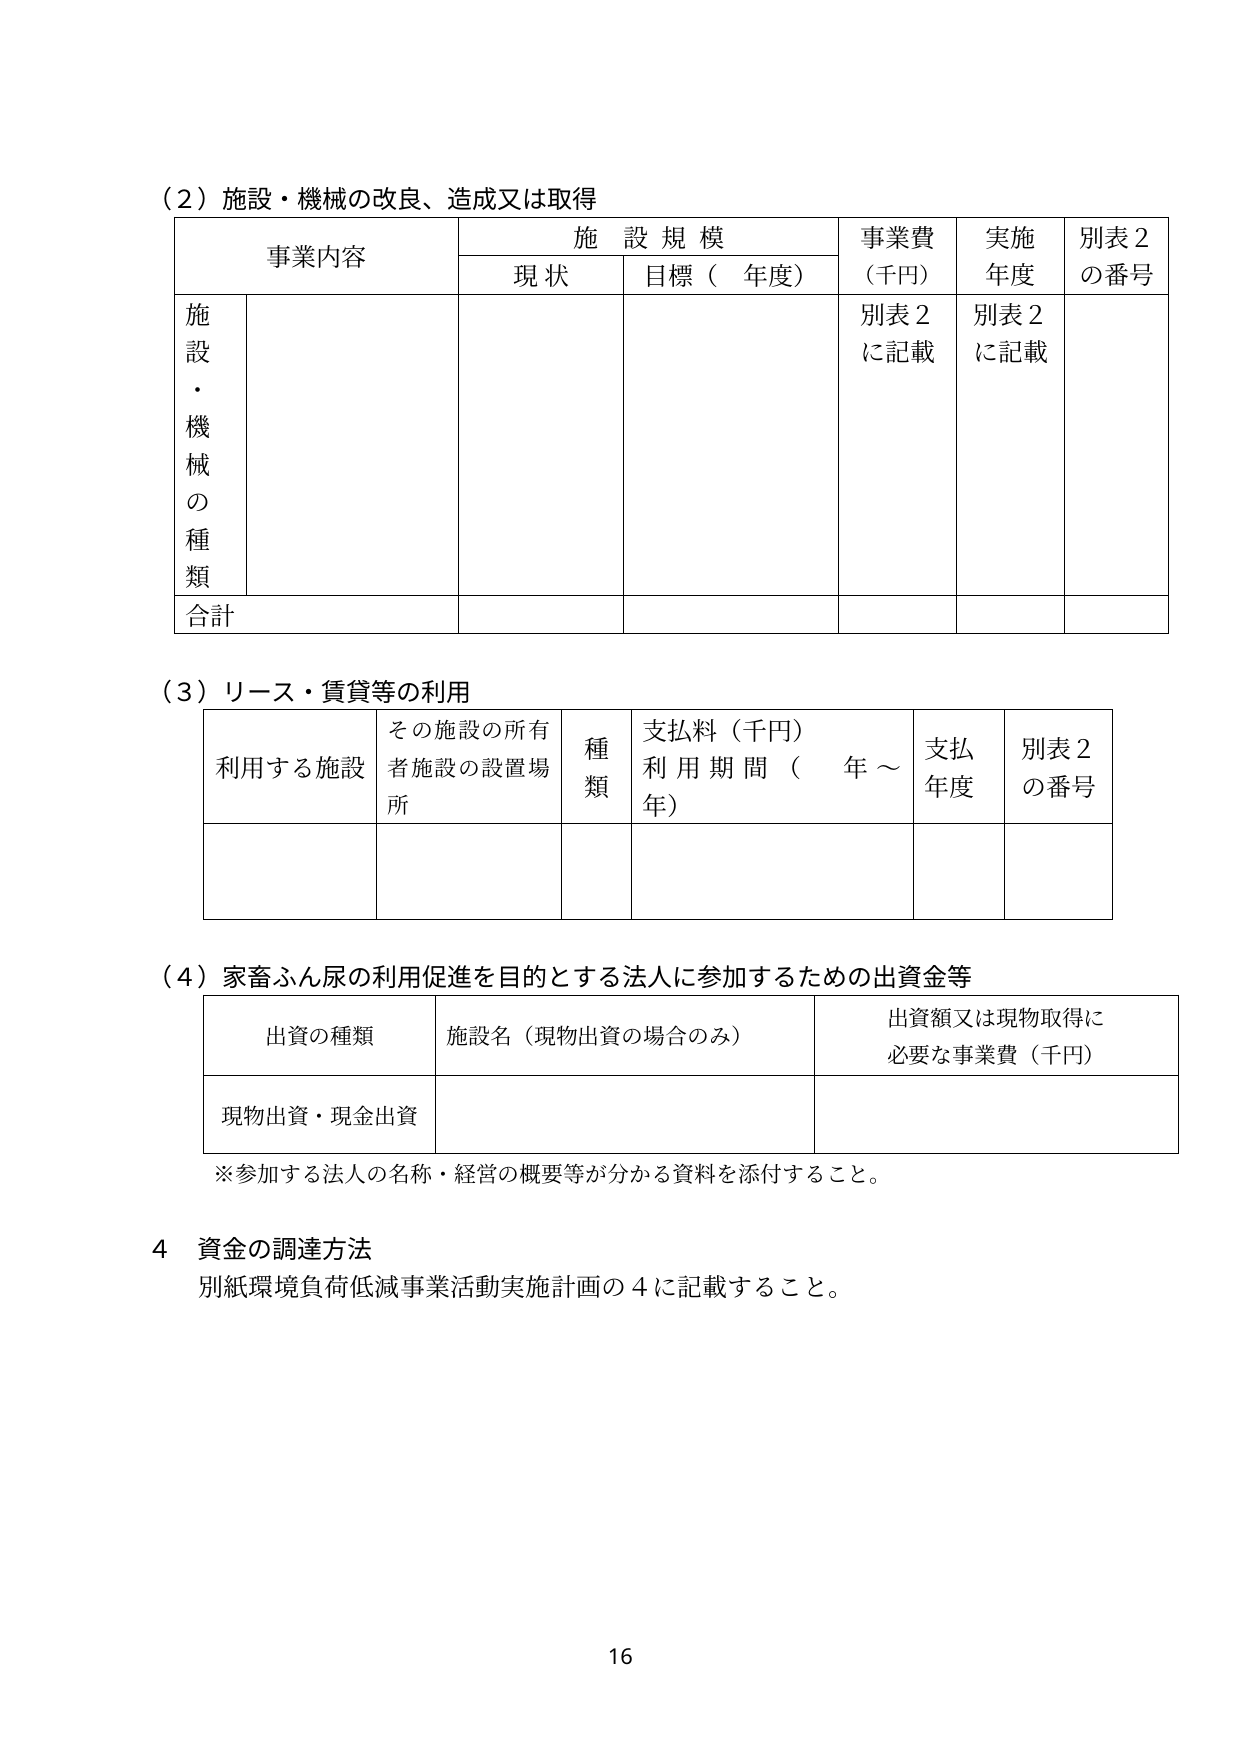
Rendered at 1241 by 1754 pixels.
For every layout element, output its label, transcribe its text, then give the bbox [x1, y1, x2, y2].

text ※参加する法人の名称・経営の概要等が分かる資料を添付すること。 [148, 1154, 1092, 1192]
table_cell [247, 295, 458, 595]
table_cell 別表２に記載 [957, 295, 1064, 595]
table_header 施 設 規 模 [459, 218, 838, 255]
table_header 支払料（千円） 利用期間（ 年～ 年） [632, 710, 913, 823]
table_cell 施設・機械の種類 [175, 295, 246, 595]
table_header 利用する施設 [204, 710, 376, 823]
table_header 出資の種類 [204, 996, 435, 1075]
table_cell [377, 824, 561, 918]
table_cell [632, 824, 913, 918]
table_cell 現物出資・現金出資 [204, 1076, 435, 1153]
table_cell 目標（ 年度） [624, 256, 838, 294]
table_header 施設名（現物出資の場合のみ） [436, 996, 814, 1075]
table_header 種類 [562, 710, 631, 823]
table_cell [839, 596, 956, 633]
table_header 別表２ の番号 [1005, 710, 1112, 823]
table_header 支払 年度 [914, 710, 1004, 823]
table_cell [624, 596, 838, 633]
table_header 出資額又は現物取得に 必要な事業費（千円） [815, 996, 1178, 1075]
table_cell 別表２に記載 [839, 295, 956, 595]
table_cell 合計 [175, 596, 458, 633]
table_header 事業費 （千円） [839, 218, 956, 294]
table_cell [957, 596, 1064, 633]
table_cell [815, 1076, 1178, 1153]
table_header その施設の所有者施設の設置場所 [377, 710, 561, 823]
table_cell [1065, 596, 1168, 633]
table_header 実施 年度 [957, 218, 1064, 294]
table_cell [459, 596, 623, 633]
table_cell [1005, 824, 1112, 918]
table_cell [436, 1076, 814, 1153]
table_header 事業内容 [175, 218, 458, 294]
table_cell [624, 295, 838, 595]
table_cell [562, 824, 631, 918]
table_cell [1065, 295, 1168, 595]
table_cell 現 状 [459, 256, 623, 294]
table_header 別表２の番号 [1065, 218, 1168, 294]
text ４ 資金の調達方法 [148, 1229, 1092, 1267]
text 別紙環境負荷低減事業活動実施計画の４に記載すること。 [177, 1267, 1092, 1304]
table_cell [459, 295, 623, 595]
text （３）リース・賃貸等の利用 [148, 672, 1092, 709]
text （４）家畜ふん尿の利用促進を目的とする法人に参加するための出資金等 [148, 957, 1092, 994]
table_cell [204, 824, 376, 918]
table_cell [914, 824, 1004, 918]
text （２）施設・機械の改良、造成又は取得 [148, 179, 1092, 217]
